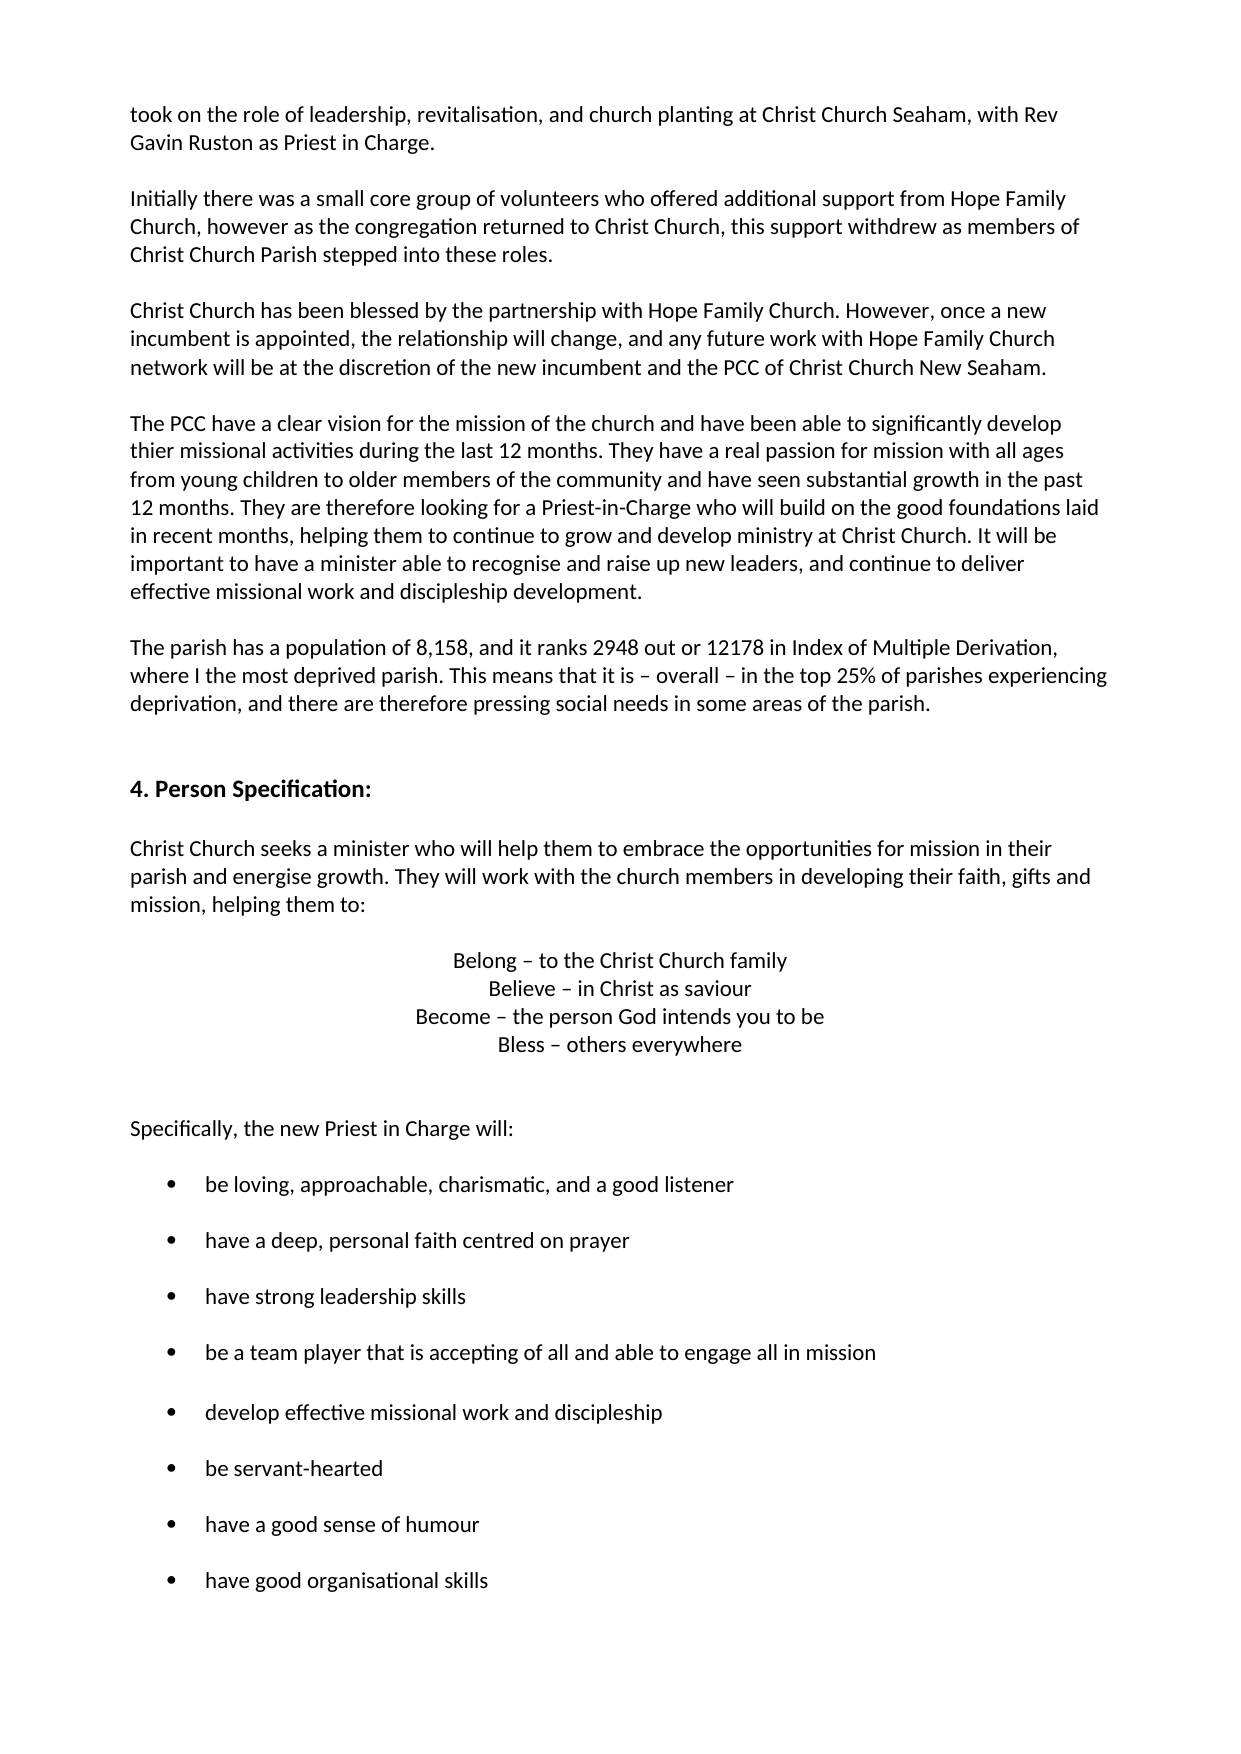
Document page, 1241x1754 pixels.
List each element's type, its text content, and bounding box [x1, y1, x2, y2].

list be loving, approachable, charismatic, and a good listener [167, 1170, 1110, 1198]
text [130, 100, 1110, 156]
text 4. Person Specification: [130, 773, 1110, 803]
text Christ Church seeks a minister who will help them to embrace the opportunities for mission in their parish and energise growth. They will work with the church members in developing their faith, gifts and mission, helping them to: [130, 834, 1110, 918]
list be a team player that is accepting of all and able to engage all in mission [167, 1338, 1110, 1366]
text Specifically, the new Priest in Charge will: [130, 1114, 1110, 1142]
text Bless – others everywhere [130, 1030, 1110, 1058]
text Believe – in Christ as saviour [130, 974, 1110, 1002]
list be servant-hearted [167, 1454, 1110, 1483]
text Become – the person God intends you to be [130, 1002, 1110, 1030]
text Initially there was a small core group of volunteers who offered additional support from Hope Family Church, however as the congregation returned to Christ Church, this support withdrew as members of Christ Church Parish stepped into these roles. [130, 184, 1110, 268]
text The PCC have a clear vision for the mission of the church and have been able to significantly develop thier missional activities during the last 12 months. They have a real passion for mission with all ages from young children to older members of the community and have seen substantial growth in the past 12 months. They are therefore looking for a Priest-in-Charge who will build on the good foundations laid in recent months, helping them to continue to grow and develop ministry at Christ Church. It will be important to have a minister able to recognise and raise up new leaders, and continue to deliver effective missional work and discipleship development. [130, 409, 1110, 605]
text Belong – to the Christ Church family [130, 946, 1110, 974]
list have a deep, personal faith centred on prayer [167, 1226, 1110, 1254]
list develop effective missional work and discipleship [167, 1398, 1110, 1427]
list have a good sense of humour [167, 1511, 1110, 1539]
list have strong leadership skills [167, 1282, 1110, 1310]
text The parish has a population of 8,158, and it ranks 2948 out or 12178 in Index of Multiple Derivation, where I the most deprived parish. This means that it is – overall – in the top 25% of parishes experiencing deprivation, and there are therefore pressing social needs in some areas of the parish. [130, 633, 1110, 717]
list have good organisational skills [167, 1567, 1110, 1595]
text Christ Church has been blessed by the partnership with Hope Family Church. However, once a new incumbent is appointed, the relationship will change, and any future work with Hope Family Church network will be at the discretion of the new incumbent and the PCC of Christ Church New Seaham. [130, 297, 1110, 381]
